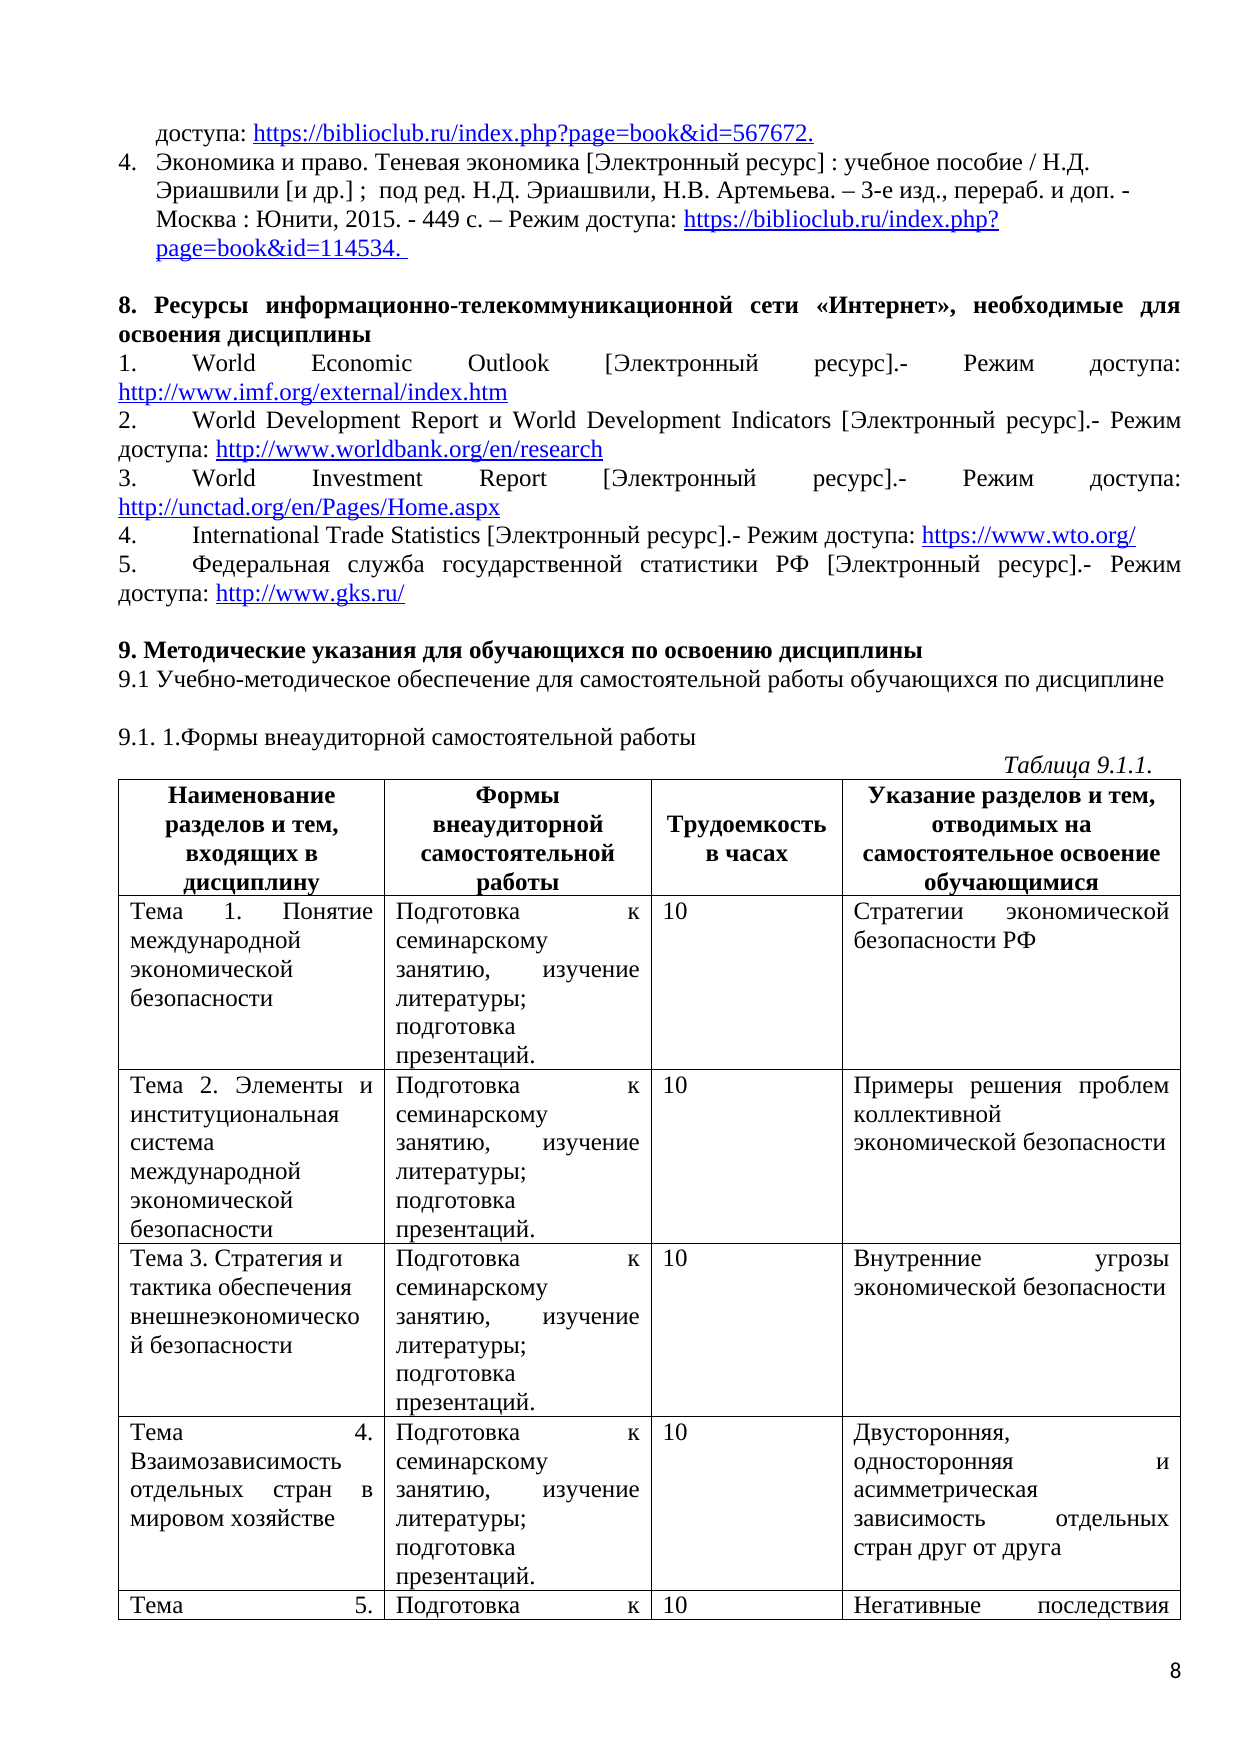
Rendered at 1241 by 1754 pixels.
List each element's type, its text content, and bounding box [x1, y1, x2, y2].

table_cell Подготовка к семинарскому занятию, изучение литературы; подготовка презентаций. [385, 896, 651, 1069]
list International Trade Statistics [Электронный ресурс].- Режим доступа: https://www.wto.org/ [118, 521, 1181, 549]
text 9. Методические указания для обучающихся по освоению дисциплины [118, 636, 1181, 664]
list World Development Report и World Development Indicators [Электронный ресурс].- Режим доступа: http://www.worldbank.org/en/research [118, 406, 1181, 463]
text 8. Ресурсы информационно-телекоммуникационной сети «Интернет», необходимые для освоения дисциплины [118, 291, 1181, 348]
table_cell Подготовка к семинарскому занятию, изучение литературы; подготовка презентаций. [385, 1070, 651, 1242]
table_cell Тема 3. Стратегия и тактика обеспечения внешнеэкономической безопасности [119, 1244, 384, 1416]
table_cell 10 [652, 1070, 842, 1242]
table_header Наименование разделов и тем, входящих в дисциплину [119, 780, 384, 895]
table_cell Двусторонняя, односторонняя и асимметрическая зависимость отдельных стран друг от друга [843, 1417, 1180, 1589]
table_cell 10 [652, 896, 842, 1069]
table_header Трудоемкость в часах [652, 780, 842, 895]
list Федеральная служба государственной статистики РФ [Электронный ресурс].- Режим доступа: http://www.gks.ru/ [118, 549, 1181, 607]
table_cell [385, 1591, 651, 1619]
table_header Указание разделов и тем, отводимых на самостоятельное освоение обучающимися [843, 780, 1180, 895]
table_cell Подготовка к семинарскому занятию, изучение литературы; подготовка презентаций. [385, 1244, 651, 1416]
table_cell 10 [652, 1244, 842, 1416]
table_cell Внутренние угрозы экономической безопасности [843, 1244, 1180, 1416]
table_cell Тема 4. Взаимозависимость отдельных стран в мировом хозяйстве [119, 1417, 384, 1589]
text 9.1 Учебно-методическое обеспечение для самостоятельной работы обучающихся по дисциплине [118, 664, 1181, 693]
table_cell Тема 2. Элементы и институциональная система международной экономической безопасности [119, 1070, 384, 1242]
table_cell 10 [652, 1417, 842, 1589]
list World Investment Report [Электронный ресурс].- Режим доступа: http://unctad.org/en/Pages/Home.aspx [118, 463, 1181, 521]
list Экономика и право. Теневая экономика [Электронный ресурс] : учебное пособие / Н.Д. Эриашвили [и др.] ; под ред. Н.Д. Эриашвили, Н.В. Артемьева. – 3-е изд., перераб. и доп. - Москва : Юнити, 2015. - 449 с. – Режим доступа: https://biblioclub.ru/index.php?page=book&id=114534. [118, 147, 1181, 262]
table_header Формы внеаудиторной самостоятельной работы [385, 780, 651, 895]
table_cell Примеры решения проблем коллективной экономической безопасности [843, 1070, 1180, 1242]
text Таблица 9.1.1. [118, 751, 1181, 779]
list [118, 118, 1181, 147]
text 9.1. 1.Формы внеаудиторной самостоятельной работы [118, 722, 1181, 751]
table_cell Стратегии экономической безопасности РФ [843, 896, 1180, 1069]
table_cell Подготовка к семинарскому занятию, изучение литературы; подготовка презентаций. [385, 1417, 651, 1589]
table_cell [119, 1591, 384, 1619]
table_cell 10 [652, 1591, 842, 1619]
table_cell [843, 1591, 1180, 1619]
table_cell Тема 1. Понятие международной экономической безопасности [119, 896, 384, 1069]
list World Economic Outlook [Электронный ресурс].- Режим доступа: http://www.imf.org/external/index.htm [118, 348, 1181, 406]
